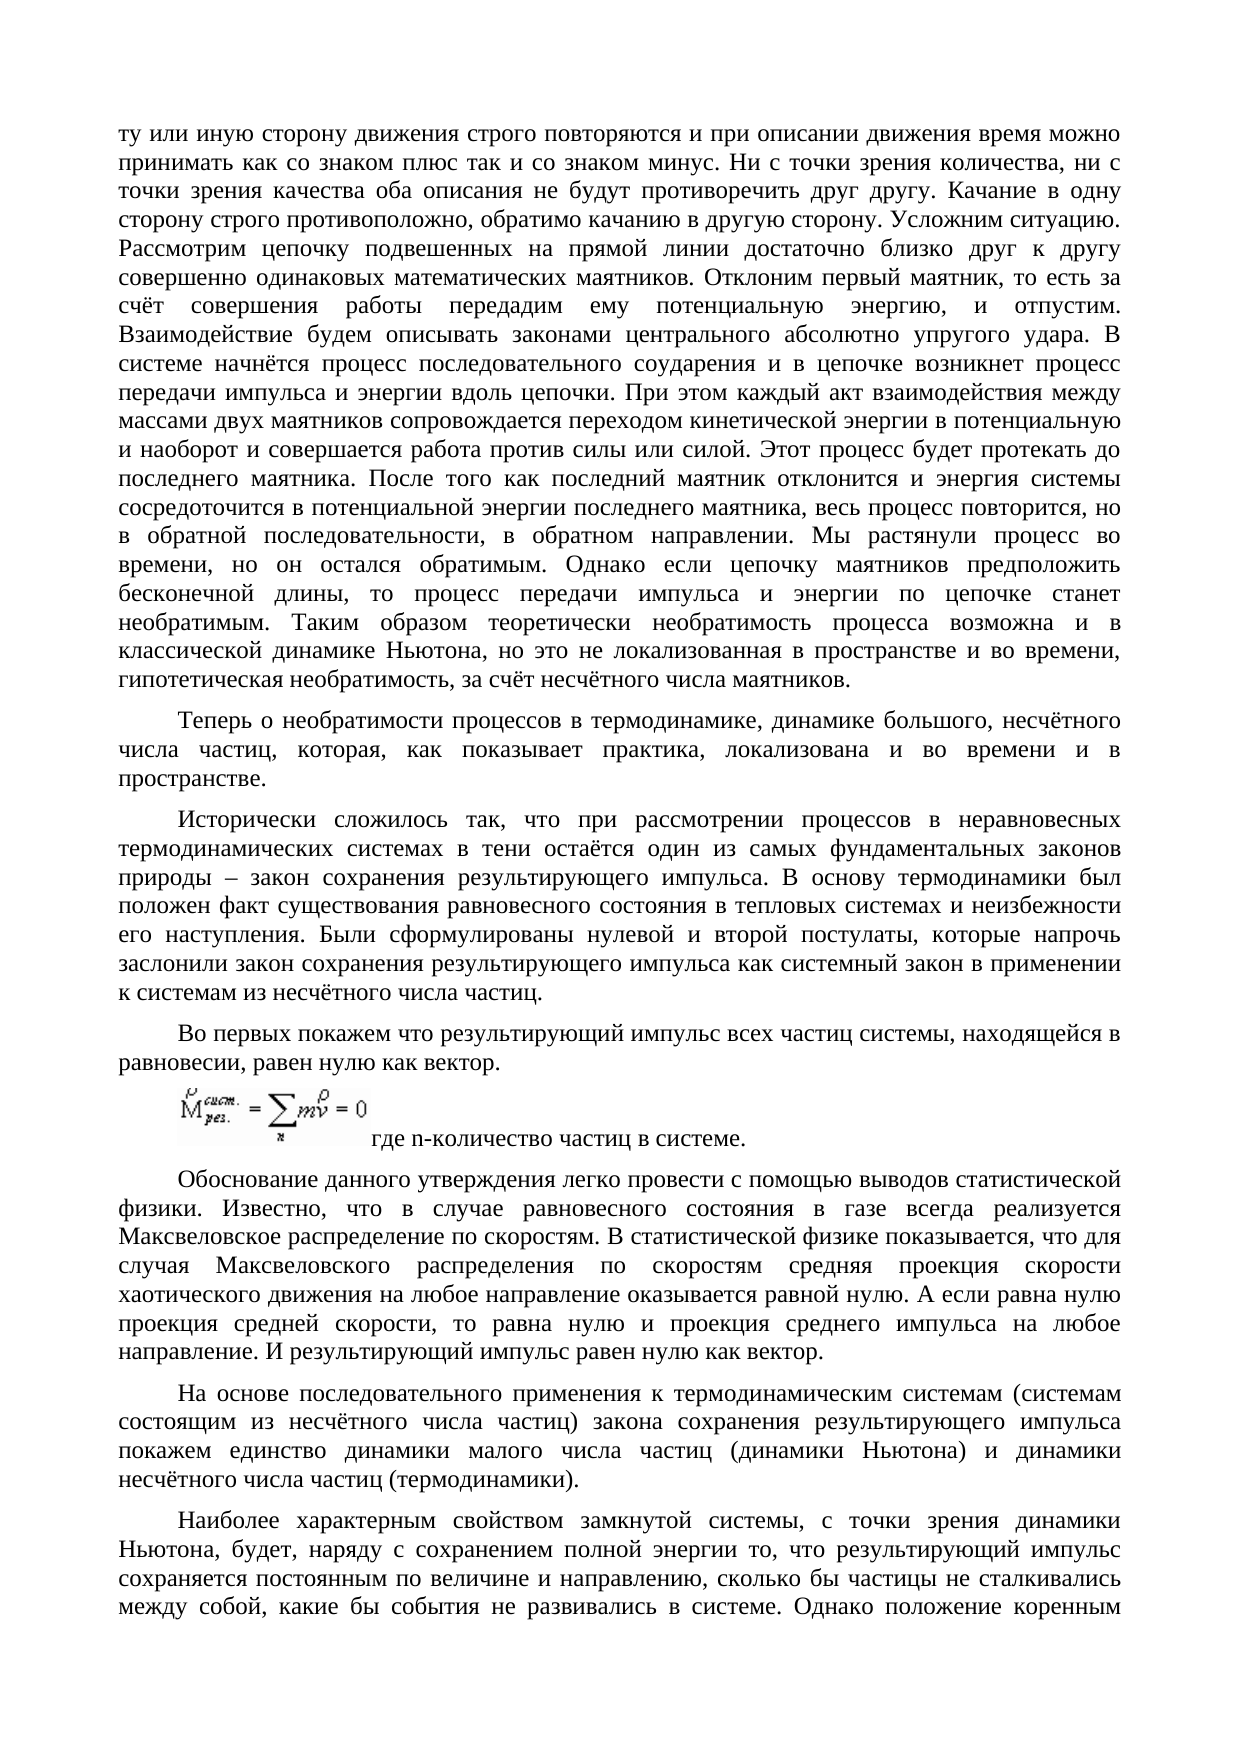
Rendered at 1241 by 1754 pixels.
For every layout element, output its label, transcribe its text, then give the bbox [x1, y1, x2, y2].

text Обоснование данного утверждения легко провести с помощью выводов статистической физики. Известно, что в случае равновесного состояния в газе всегда реализуется Максвеловское распределение по скоростям. В статистической физике показывается, что для случая Максвеловского распределения по скоростям средняя проекция скорости хаотического движения на любое направление оказывается равной нулю. А если равна нулю проекция средней скорости, то равна нулю и проекция среднего импульса на любое направление. И результирующий импульс равен нулю как вектор. [118, 1164, 1122, 1365]
text Теперь о необратимости процессов в термодинамике, динамике большого, несчётного числа частиц, которая, как показывает практика, локализована и во времени и в пространстве. [118, 706, 1122, 792]
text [118, 1505, 1122, 1620]
picture [177, 1088, 371, 1146]
text Во первых покажем что результирующий импульс всех частиц системы, находящейся в равновесии, равен нулю как вектор. [118, 1018, 1122, 1076]
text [118, 118, 1122, 693]
text Исторически сложилось так, что при рассмотрении процессов в неравновесных термодинамических системах в тени остаётся один из самых фундаментальных законов природы – закон сохранения результирующего импульса. В основу термодинамики был положен факт существования равновесного состояния в тепловых системах и неизбежности его наступления. Были сформулированы нулевой и второй постулаты, которые напрочь заслонили закон сохранения результирующего импульса как системный закон в применении к системам из несчётного числа частиц. [118, 804, 1122, 1006]
text где n-количество частиц в системе. [118, 1088, 1122, 1151]
text На основе последовательного применения к термодинамическим системам (системам состоящим из несчётного числа частиц) закона сохранения результирующего импульса покажем единство динамики малого числа частиц (динамики Ньютона) и динамики несчётного числа частиц (термодинамики). [118, 1378, 1122, 1493]
